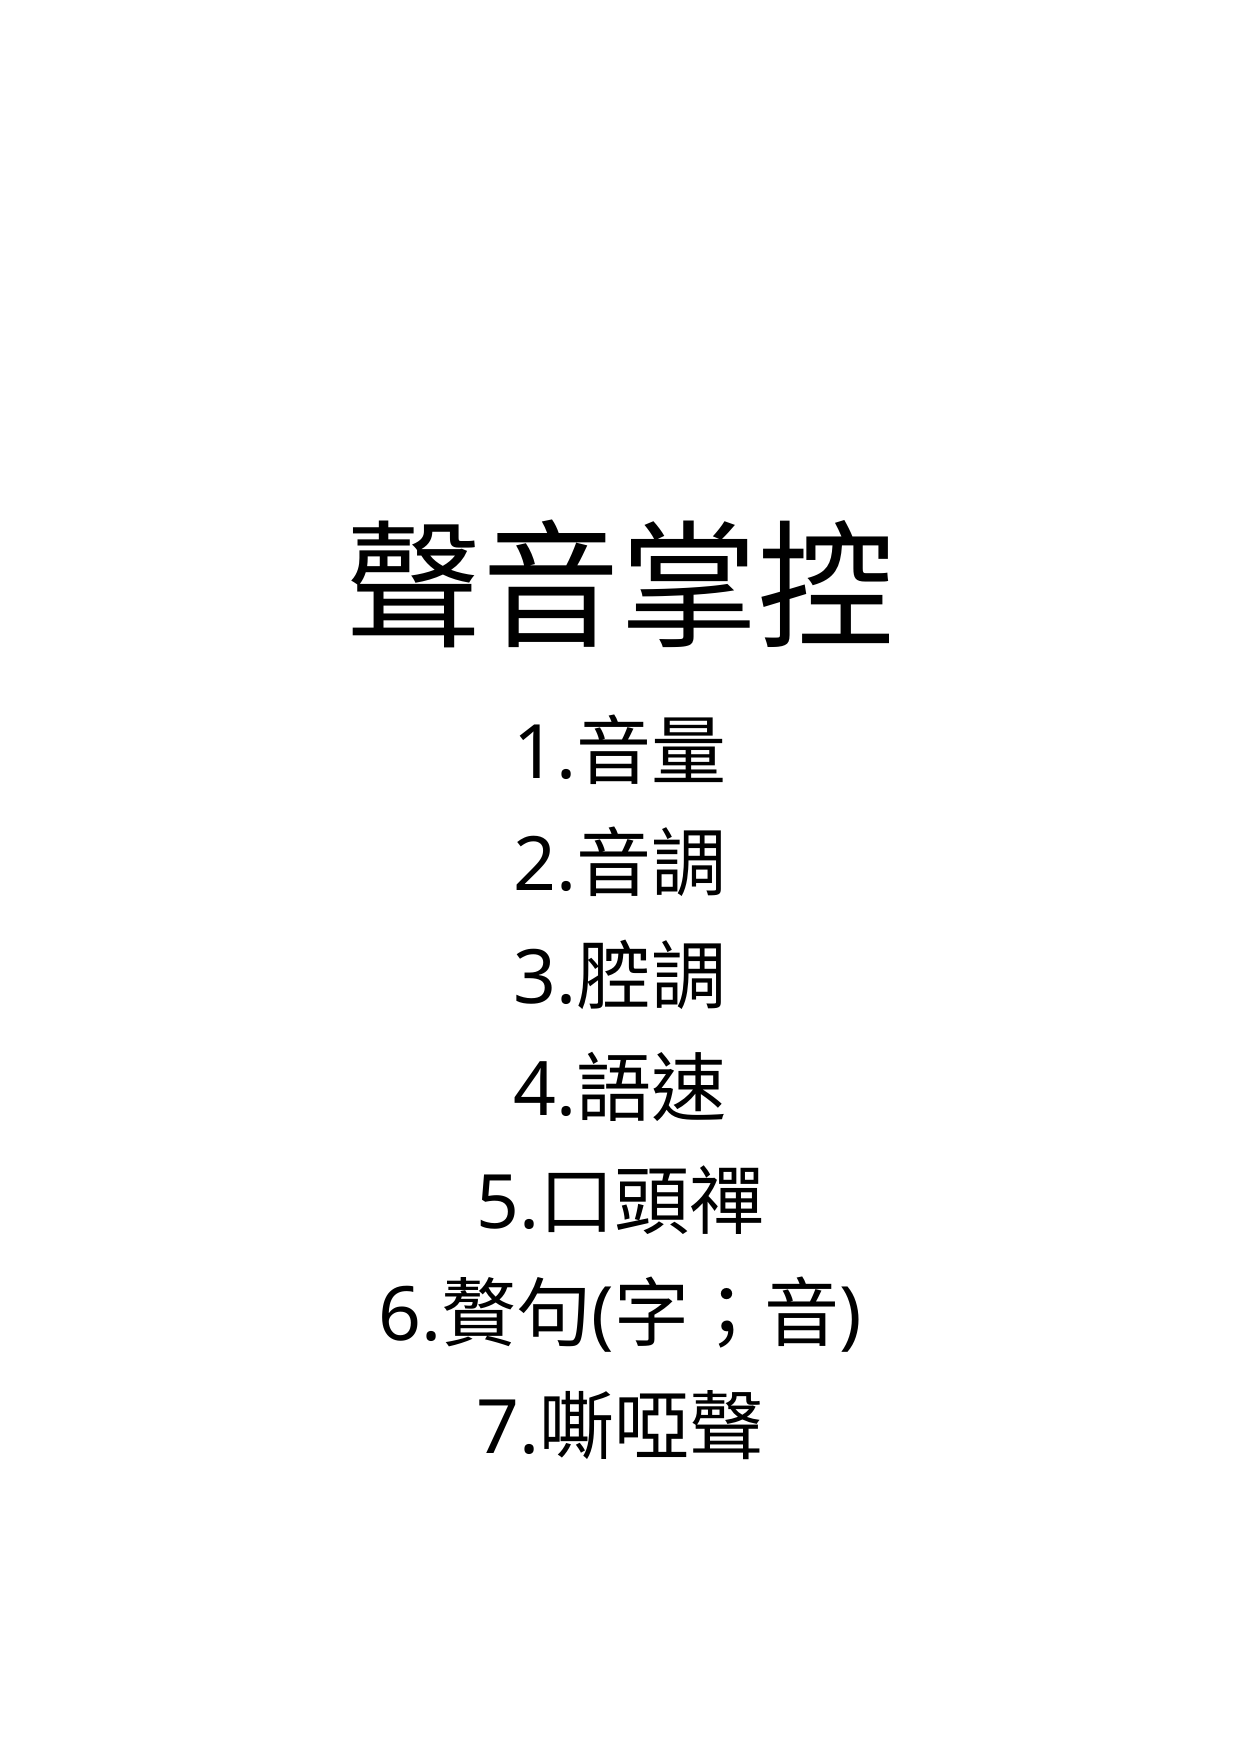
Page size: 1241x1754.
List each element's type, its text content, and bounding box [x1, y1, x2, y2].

text 聲音掌控 1.音量 2.音調 3.腔調 4.語速 5.口頭禪 6.贅句(字；音) 7.嘶啞聲 [75, 464, 1165, 1477]
